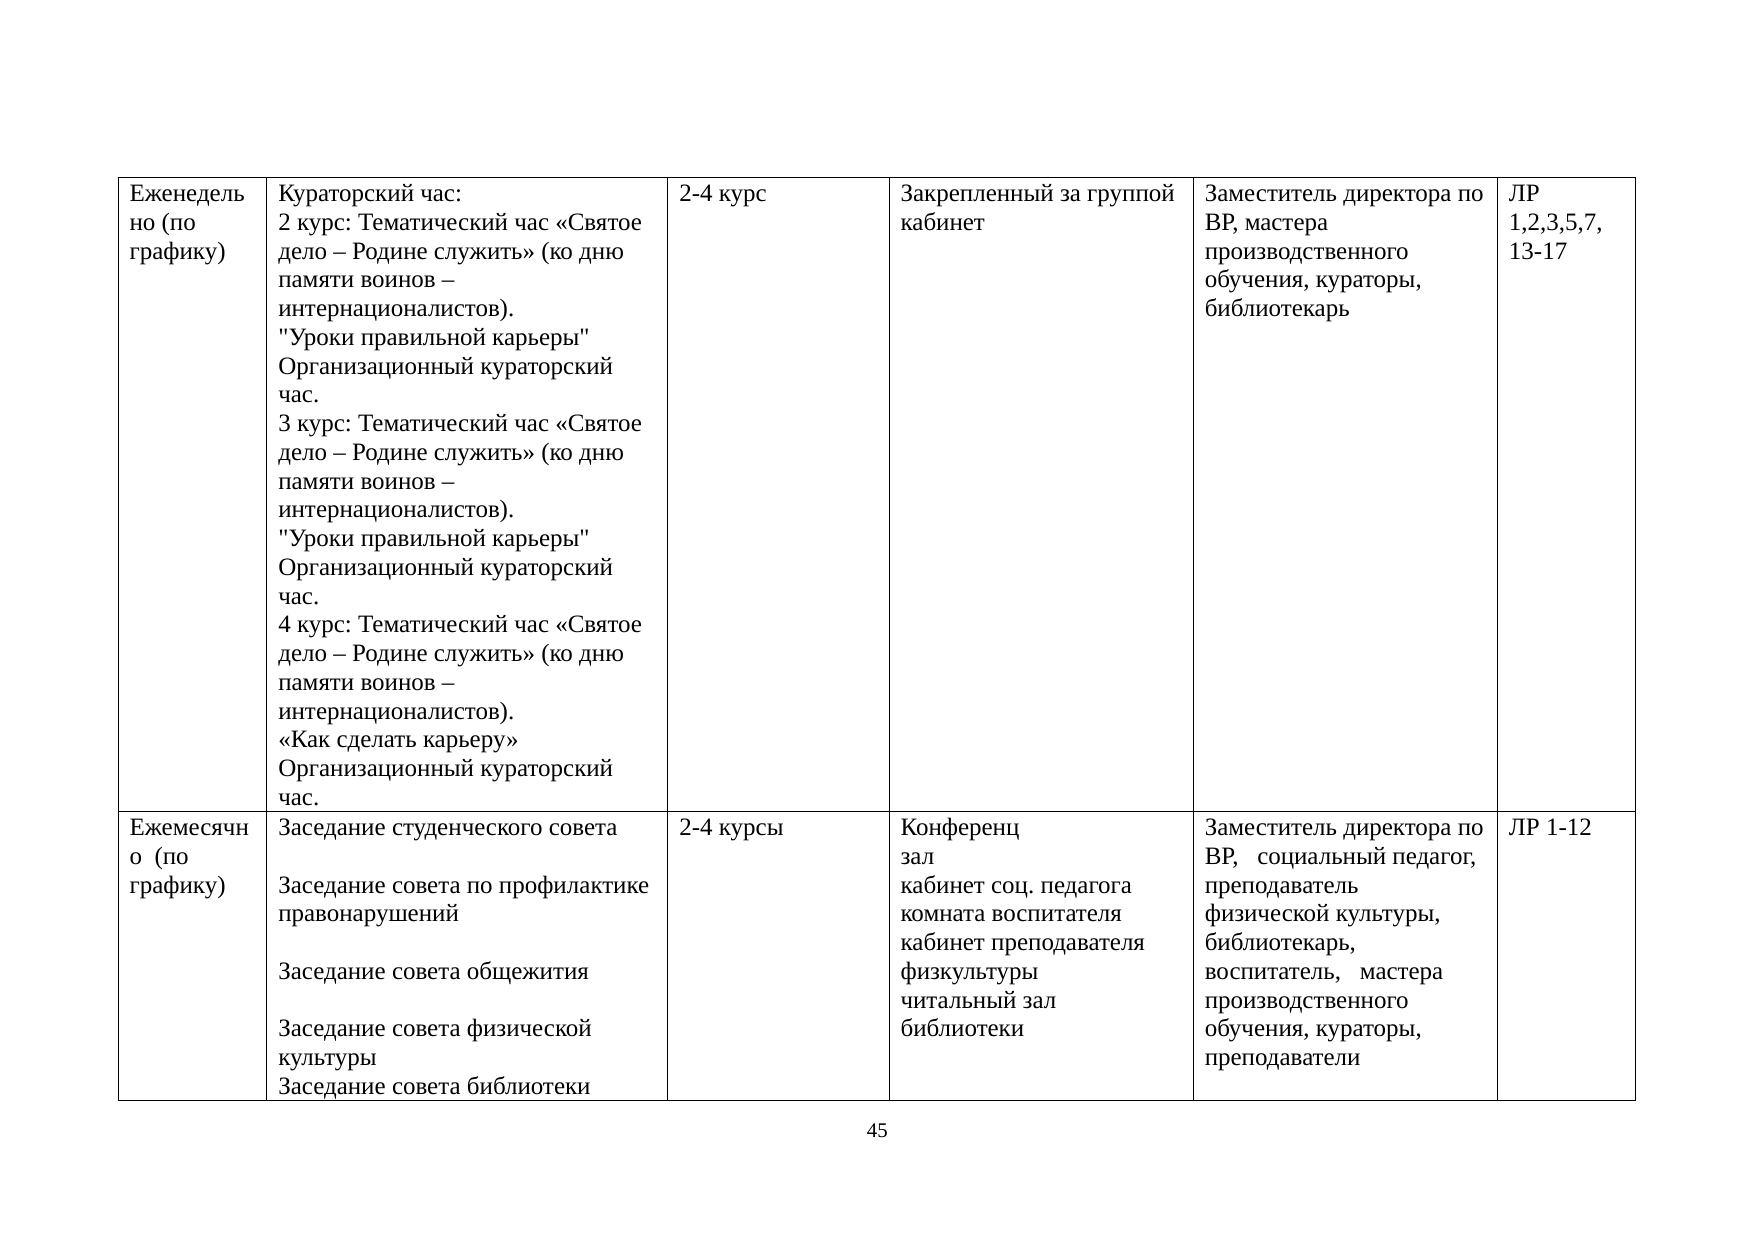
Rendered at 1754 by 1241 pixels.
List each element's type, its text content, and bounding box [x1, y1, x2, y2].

table_cell Еженедельно (по графику) [119, 178, 266, 811]
table_cell 2-4 курсы [668, 812, 889, 1100]
table_cell Заместитель директора по ВР, мастера производственного обучения, кураторы, библиотекарь [1194, 178, 1497, 811]
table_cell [119, 812, 266, 1100]
table_cell ЛР 1-12 [1498, 812, 1635, 1100]
table_cell ЛР 1,2,3,5,7, 13-17 [1498, 178, 1635, 811]
table_cell 2-4 курс [668, 178, 889, 811]
table_cell Кураторский час: 2 курс: Тематический час «Святое дело – Родине служить» (ко дню памяти воинов – интернационалистов). "Уроки правильной карьеры" Организационный кураторский час. 3 курс: Тематический час «Святое дело – Родине служить» (ко дню памяти воинов – интернационалистов). "Уроки правильной карьеры" Организационный кураторский час. 4 курс: Тематический час «Святое дело – Родине служить» (ко дню памяти воинов – интернационалистов). «Как сделать карьеру» Организационный кураторский час. [267, 178, 667, 811]
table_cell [267, 812, 667, 1100]
table_cell Закрепленный за группой кабинет [890, 178, 1193, 811]
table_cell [1194, 812, 1497, 1100]
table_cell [890, 812, 1193, 1100]
